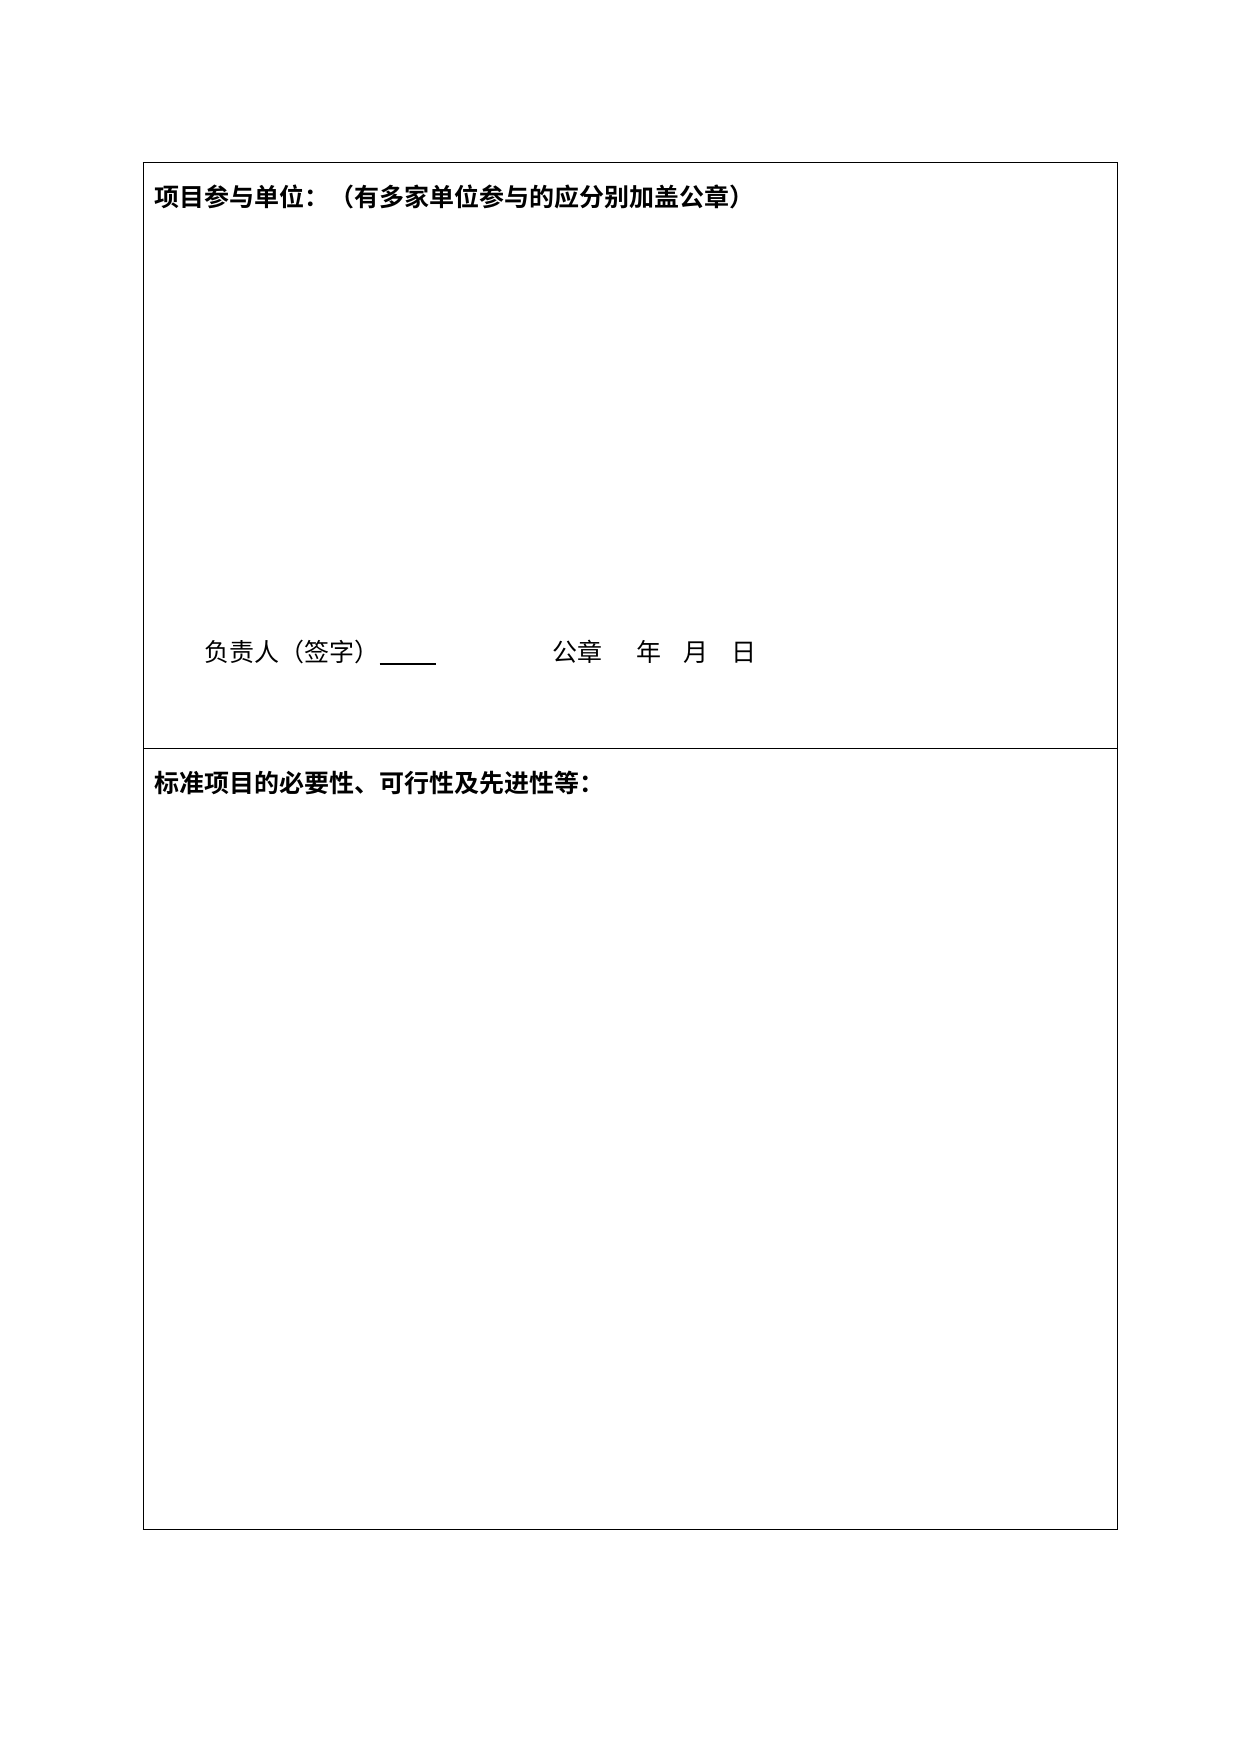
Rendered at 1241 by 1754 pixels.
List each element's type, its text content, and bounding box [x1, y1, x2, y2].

table_cell 项目参与单位：（有多家单位参与的应分别加盖公章） 负责人（签字） 公章 年 月 日 [144, 163, 1117, 748]
table_cell 标准项目的必要性、可行性及先进性等： [144, 749, 1117, 1529]
